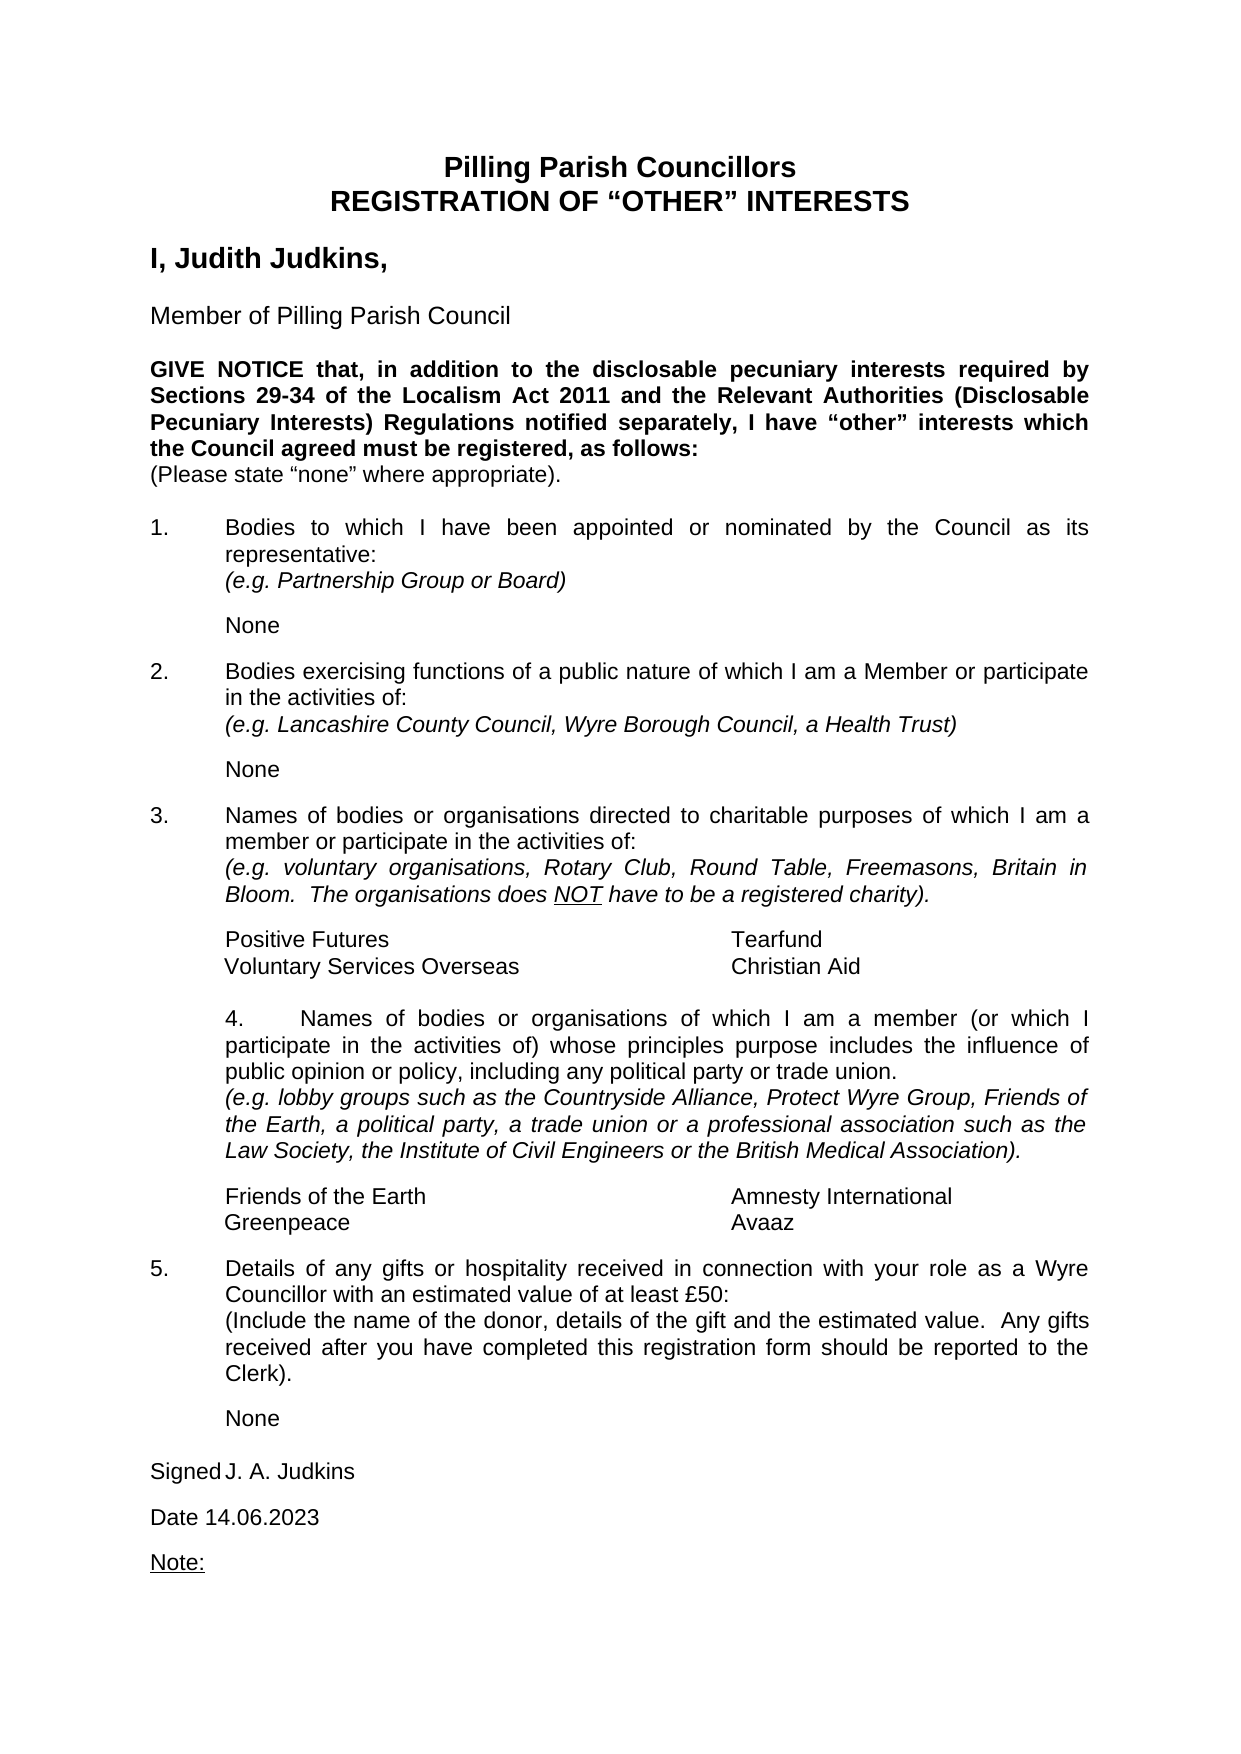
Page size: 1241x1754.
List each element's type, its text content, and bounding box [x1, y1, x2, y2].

text Signed J. A. Judkins [150, 1458, 1090, 1484]
text (e.g. Lancashire County Council, Wyre Borough Council, a Health Trust) [150, 711, 1090, 737]
text None [150, 612, 1090, 639]
text Christian Aid [731, 953, 1090, 979]
text Positive Futures [150, 926, 583, 953]
text Member of Pilling Parish Council [150, 301, 1090, 330]
text Avaaz [731, 1209, 1090, 1235]
text Date 14.06.2023 [150, 1504, 1090, 1530]
text (Include the name of the donor, details of the gift and the estimated value. Any gifts received after you have completed this registration form should be reported to the Clerk). [150, 1307, 1090, 1386]
text GIVE NOTICE that, in addition to the disclosable pecuniary interests required by Sections 29-34 of the Localism Act 2011 and the Relevant Authorities (Disclosable Pecuniary Interests) Regulations notified separately, I have “other” interests which the Council agreed must be registered, as follows: [150, 356, 1090, 461]
text 3. Names of bodies or organisations directed to charitable purposes of which I am a member or participate in the activities of: [150, 802, 1090, 854]
text Pilling Parish Councillors [150, 150, 1090, 183]
text 2. Bodies exercising functions of a public nature of which I am a Member or participate in the activities of: [150, 658, 1090, 711]
text (Please state “none” where appropriate). [150, 461, 1090, 488]
text (e.g. lobby groups such as the Countryside Alliance, Protect Wyre Group, Friends of the Earth, a political party, a trade union or a professional association such as the Law Society, the Institute of Civil Engineers or the British Medical Association). [150, 1084, 1090, 1163]
text 5. Details of any gifts or hospitality received in connection with your role as a Wyre Councillor with an estimated value of at least £50: [150, 1254, 1090, 1307]
text Note: [150, 1549, 1090, 1576]
text None [150, 1405, 1090, 1432]
text REGISTRATION OF “OTHER” INTERESTS [150, 183, 1090, 217]
text Greenpeace [224, 1209, 583, 1235]
text 4. Names of bodies or organisations of which I am a member (or which I participate in the activities of) whose principles purpose includes the influence of public opinion or policy, including any political party or trade union. [150, 1005, 1090, 1084]
text Tearfund [731, 926, 1090, 953]
text None [150, 756, 1090, 782]
text I, Judith Judkins, [150, 241, 1090, 274]
text (e.g. Partnership Group or Board) [150, 567, 1090, 593]
text Amnesty International [731, 1183, 1090, 1209]
text 1. Bodies to which I have been appointed or nominated by the Council as its representative: [150, 514, 1090, 567]
text Friends of the Earth [224, 1183, 583, 1209]
text Voluntary Services Overseas [224, 953, 583, 979]
text (e.g. voluntary organisations, Rotary Club, Round Table, Freemasons, Britain in Bloom. The organisations does NOT have to be a registered charity). [150, 854, 1090, 907]
